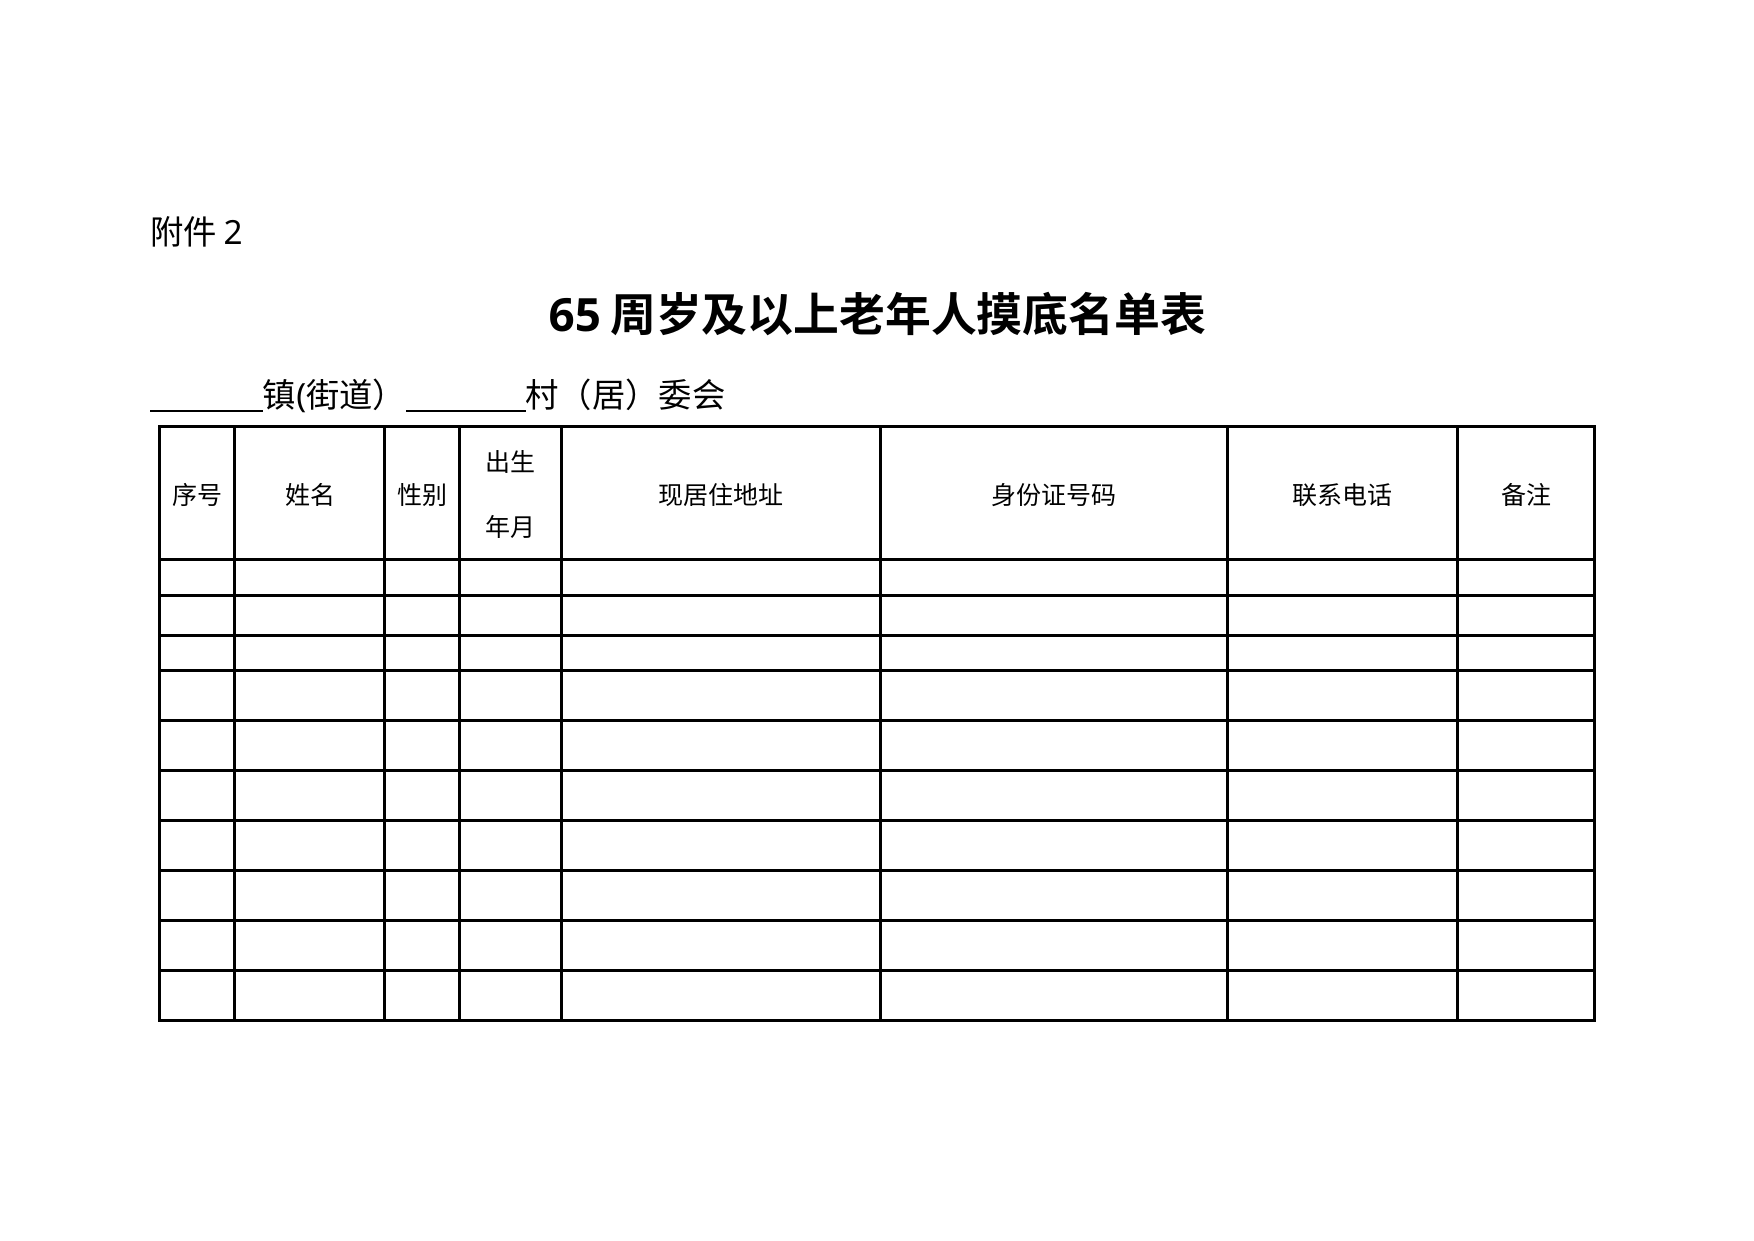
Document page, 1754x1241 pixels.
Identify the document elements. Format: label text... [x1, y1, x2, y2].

table_cell [1229, 972, 1456, 1019]
table_cell [161, 637, 233, 669]
table_cell [563, 972, 879, 1019]
table_cell [563, 561, 879, 594]
table_cell [236, 597, 383, 633]
text 65周岁及以上老年人摸底名单表 [150, 263, 1604, 360]
table_cell [1229, 922, 1456, 969]
table_cell [882, 597, 1226, 633]
table_cell [236, 722, 383, 769]
table_cell [1229, 722, 1456, 769]
table_cell [882, 637, 1226, 669]
table_cell [1459, 772, 1593, 819]
table_cell [1459, 972, 1593, 1019]
table_cell [236, 972, 383, 1019]
table_cell [1459, 672, 1593, 719]
table_cell [461, 822, 560, 869]
table_cell [882, 772, 1226, 819]
table_cell [161, 872, 233, 919]
table_cell [236, 922, 383, 969]
table_cell [882, 722, 1226, 769]
table_cell [236, 561, 383, 594]
table_cell [461, 872, 560, 919]
table_cell [1229, 822, 1456, 869]
table_cell [236, 637, 383, 669]
table_cell [563, 597, 879, 633]
table_cell [461, 922, 560, 969]
table_cell [1229, 772, 1456, 819]
table_cell [882, 822, 1226, 869]
table_cell [386, 772, 458, 819]
table_cell [386, 822, 458, 869]
table_cell [1229, 597, 1456, 633]
table_cell [563, 772, 879, 819]
table_cell [236, 772, 383, 819]
table_cell [386, 722, 458, 769]
table_cell [1459, 597, 1593, 633]
table_cell [386, 672, 458, 719]
table_cell [236, 672, 383, 719]
table_cell [1459, 722, 1593, 769]
table_cell [161, 722, 233, 769]
table_cell [1229, 672, 1456, 719]
table_cell [461, 597, 560, 633]
table_cell [563, 722, 879, 769]
table_cell [1459, 922, 1593, 969]
table_cell [161, 597, 233, 633]
table_cell [1229, 872, 1456, 919]
table_cell [161, 922, 233, 969]
table_cell [882, 872, 1226, 919]
table_cell [161, 772, 233, 819]
table_cell [461, 637, 560, 669]
table_header 现居住地址 [563, 428, 879, 558]
text 镇(街道） 村（居）委会 [150, 360, 1604, 425]
table_cell [161, 972, 233, 1019]
table_cell [882, 972, 1226, 1019]
table_header 姓名 [236, 428, 383, 558]
table_cell [1459, 561, 1593, 594]
text 附件2 [150, 198, 1604, 263]
table_cell [461, 972, 560, 1019]
table_cell [1229, 561, 1456, 594]
table_cell [882, 922, 1226, 969]
table_header 出生 年月 [461, 428, 560, 558]
table_cell [882, 672, 1226, 719]
table_cell [1459, 822, 1593, 869]
table_cell [386, 922, 458, 969]
table_cell [563, 922, 879, 969]
table_cell [1459, 637, 1593, 669]
table_cell [1459, 872, 1593, 919]
table_cell [161, 561, 233, 594]
table_cell [1229, 637, 1456, 669]
table_header 性别 [386, 428, 458, 558]
table_cell [386, 561, 458, 594]
table_header 序号 [161, 428, 233, 558]
table_cell [563, 872, 879, 919]
table_cell [461, 561, 560, 594]
table_cell [563, 637, 879, 669]
table_cell [161, 822, 233, 869]
table_header 备注 [1459, 428, 1593, 558]
table_cell [461, 722, 560, 769]
table_cell [236, 822, 383, 869]
table_cell [461, 672, 560, 719]
table_header 联系电话 [1229, 428, 1456, 558]
table_cell [386, 597, 458, 633]
table_cell [461, 772, 560, 819]
table_cell [236, 872, 383, 919]
table_header 身份证号码 [882, 428, 1226, 558]
table_cell [386, 972, 458, 1019]
table_cell [386, 637, 458, 669]
table_cell [882, 561, 1226, 594]
table_cell [386, 872, 458, 919]
table_cell [563, 822, 879, 869]
table_cell [161, 672, 233, 719]
table_cell [563, 672, 879, 719]
